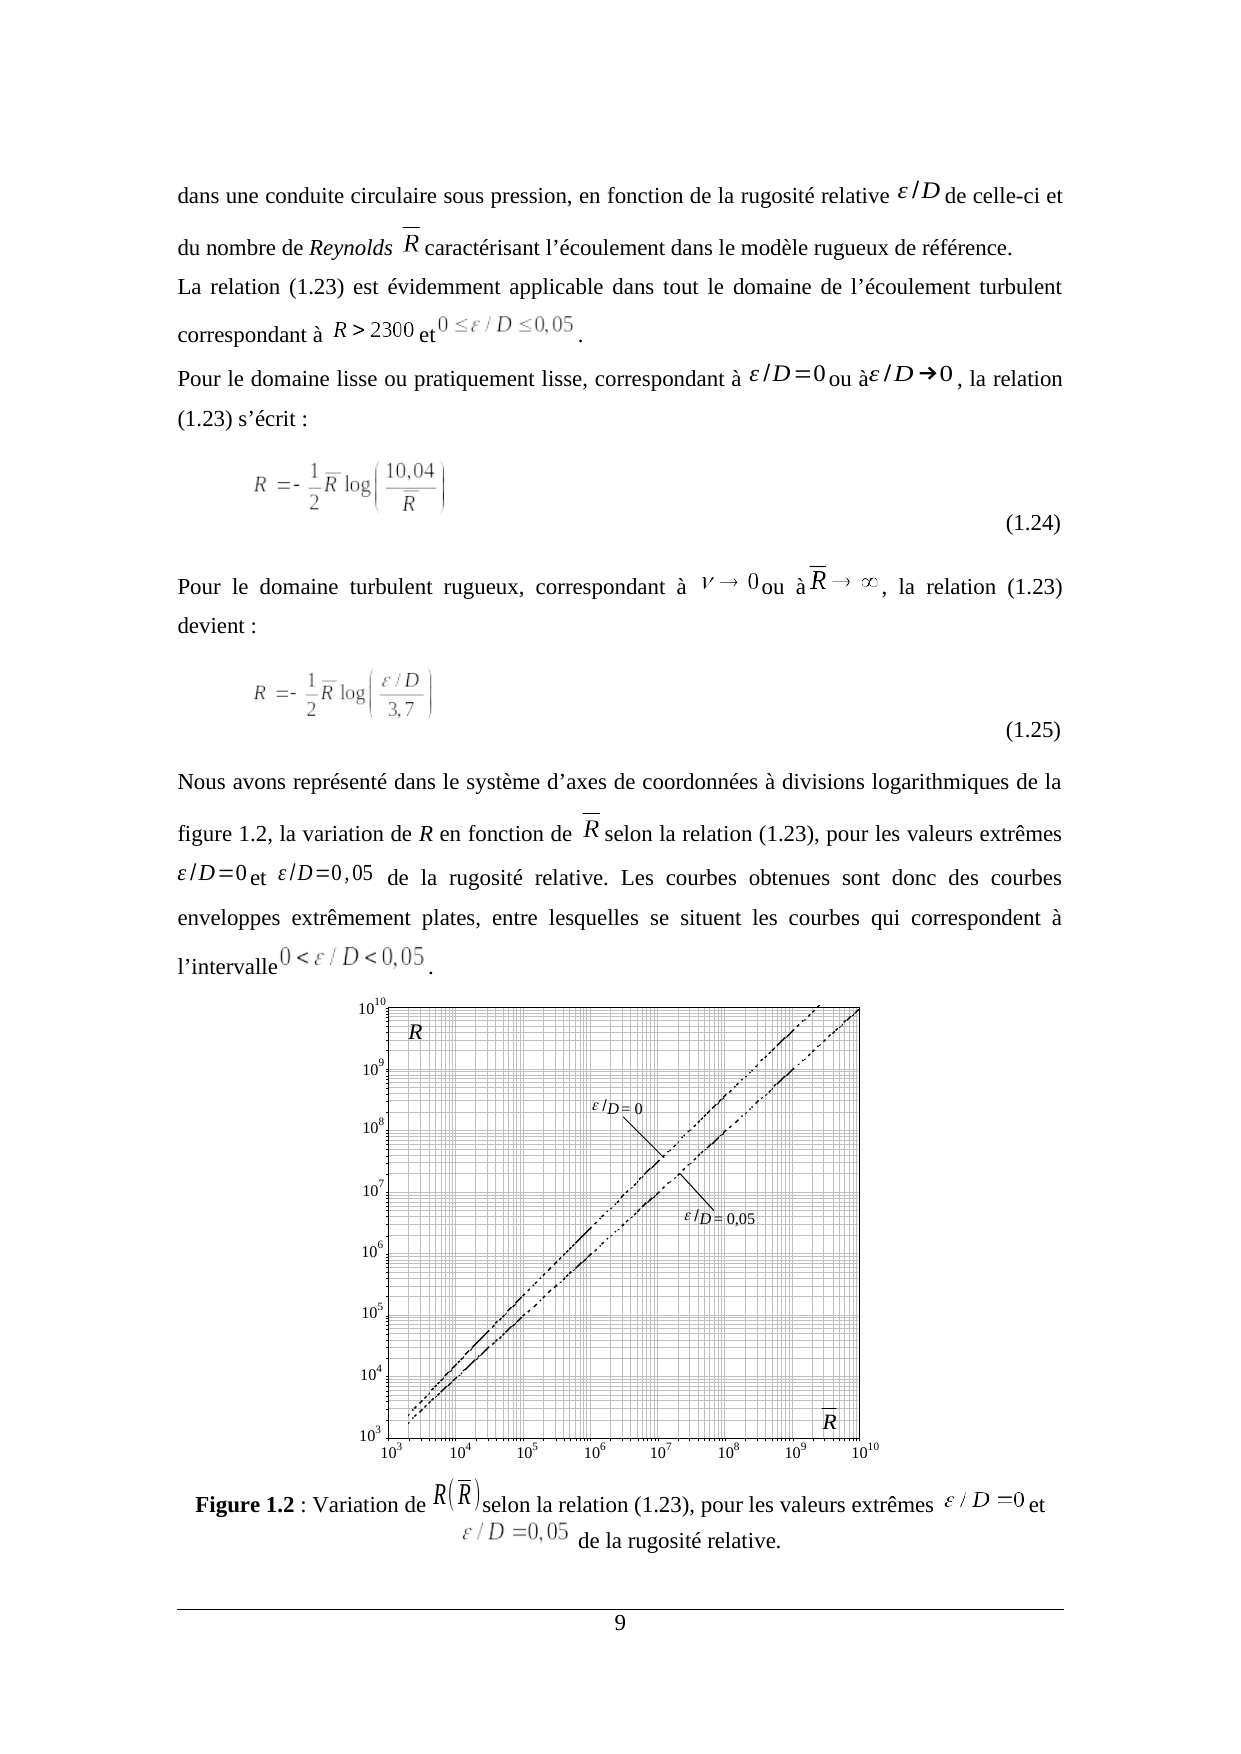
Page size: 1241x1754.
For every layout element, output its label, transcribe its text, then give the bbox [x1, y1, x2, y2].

text Nous avons représenté dans le système d’axes de coordonnées à divisions logarithmiques de la figure 1.2, la variation de R en fonction de selon la relation (1.23), pour les valeurs extrêmes et de la rugosité relative. Les courbes obtenues sont donc des courbes enveloppes extrêmement plates, entre lesquelles se situent les courbes qui correspondent à l’intervalle. [177, 768, 1063, 980]
text Pour le domaine lisse ou pratiquement lisse, correspondant à ou à, la relation (1.23) s’écrit : [177, 360, 1063, 431]
text La relation (1.23) est évidemment applicable dans tout le domaine de l’écoulement turbulent correspondant à et. [177, 273, 1063, 347]
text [177, 177, 1063, 260]
text Figure 1.2 : Variation de selon la relation (1.23), pour les valeurs extrêmes et de la rugosité relative. [177, 1476, 1063, 1553]
text Pour le domaine turbulent rugueux, correspondant à ou à, la relation (1.23) devient : [177, 561, 1063, 638]
text (1.24) [177, 457, 1063, 535]
text (1.25) [177, 664, 1063, 742]
